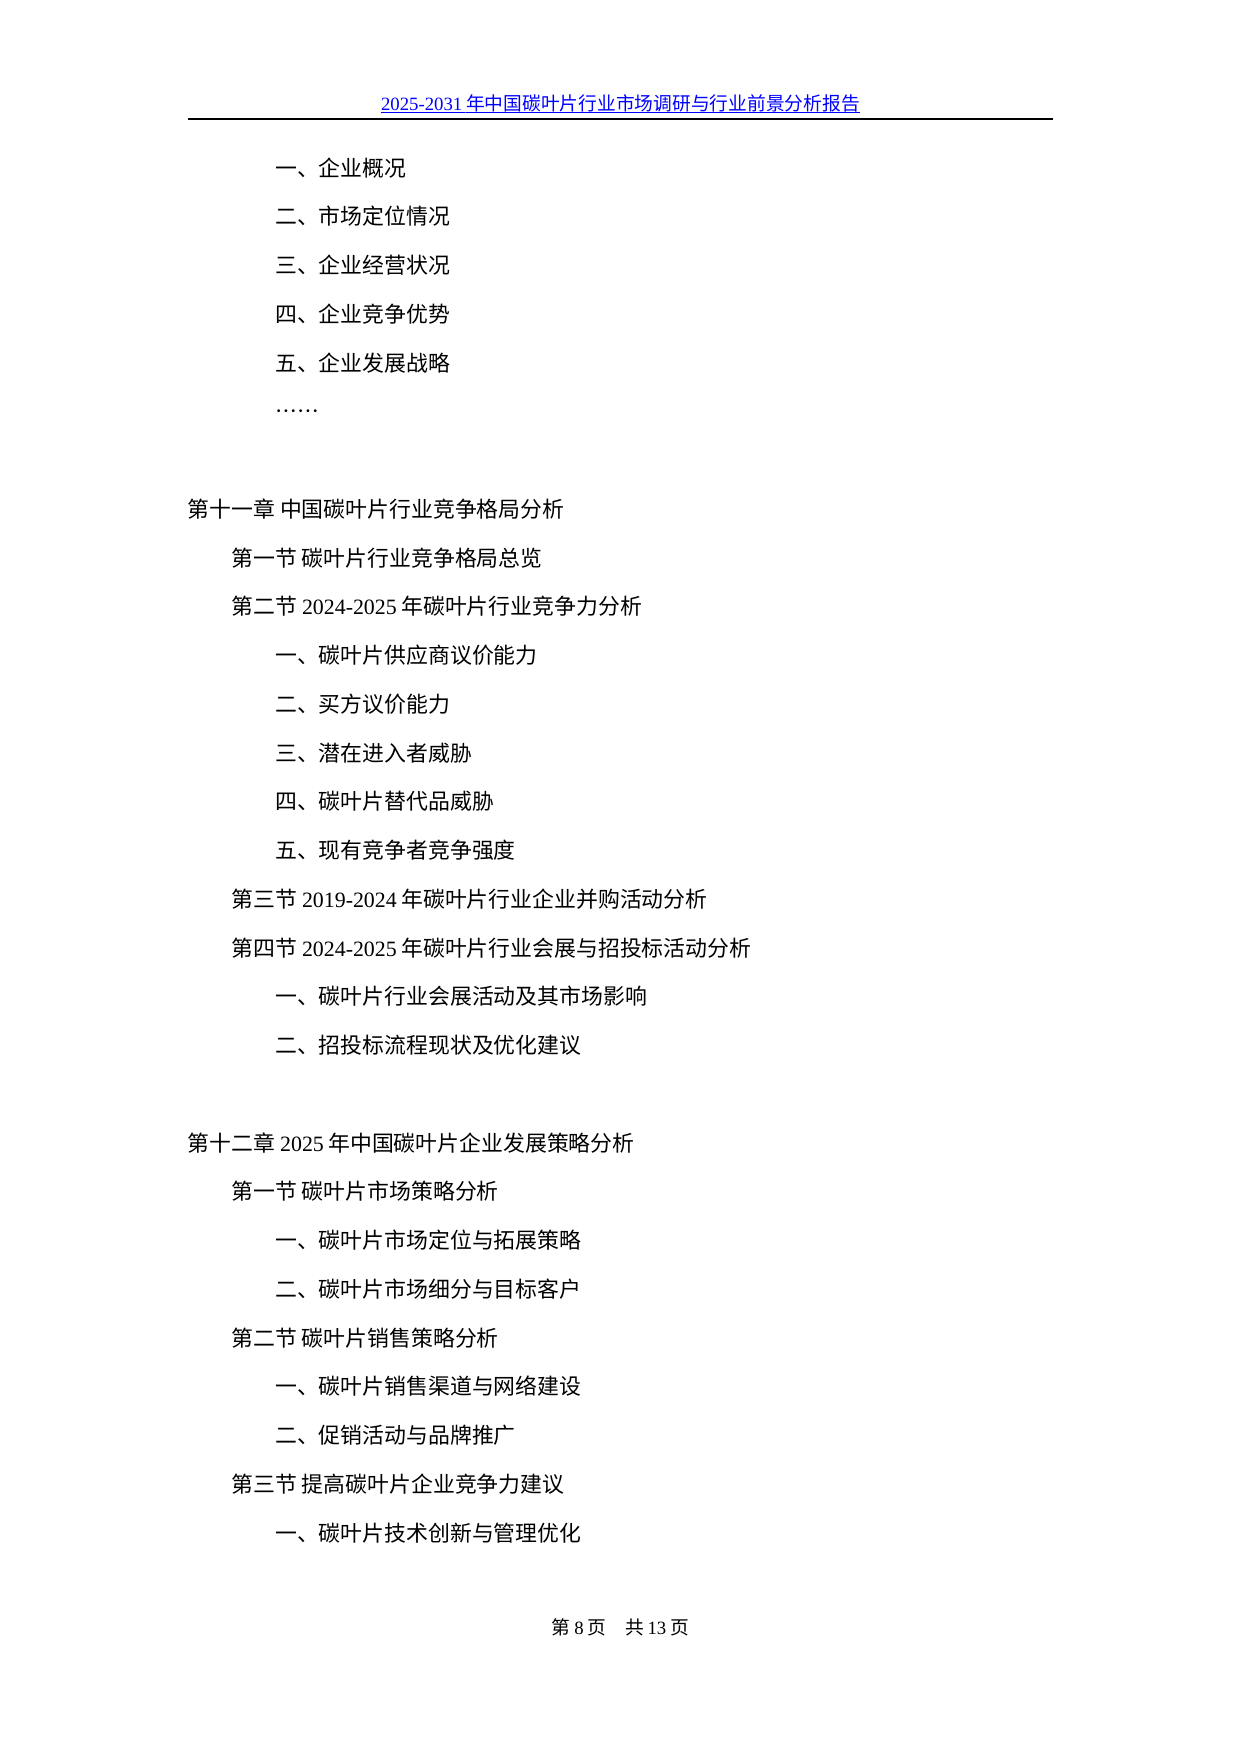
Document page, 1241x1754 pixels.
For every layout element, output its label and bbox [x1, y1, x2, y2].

text [187, 150, 1053, 1548]
